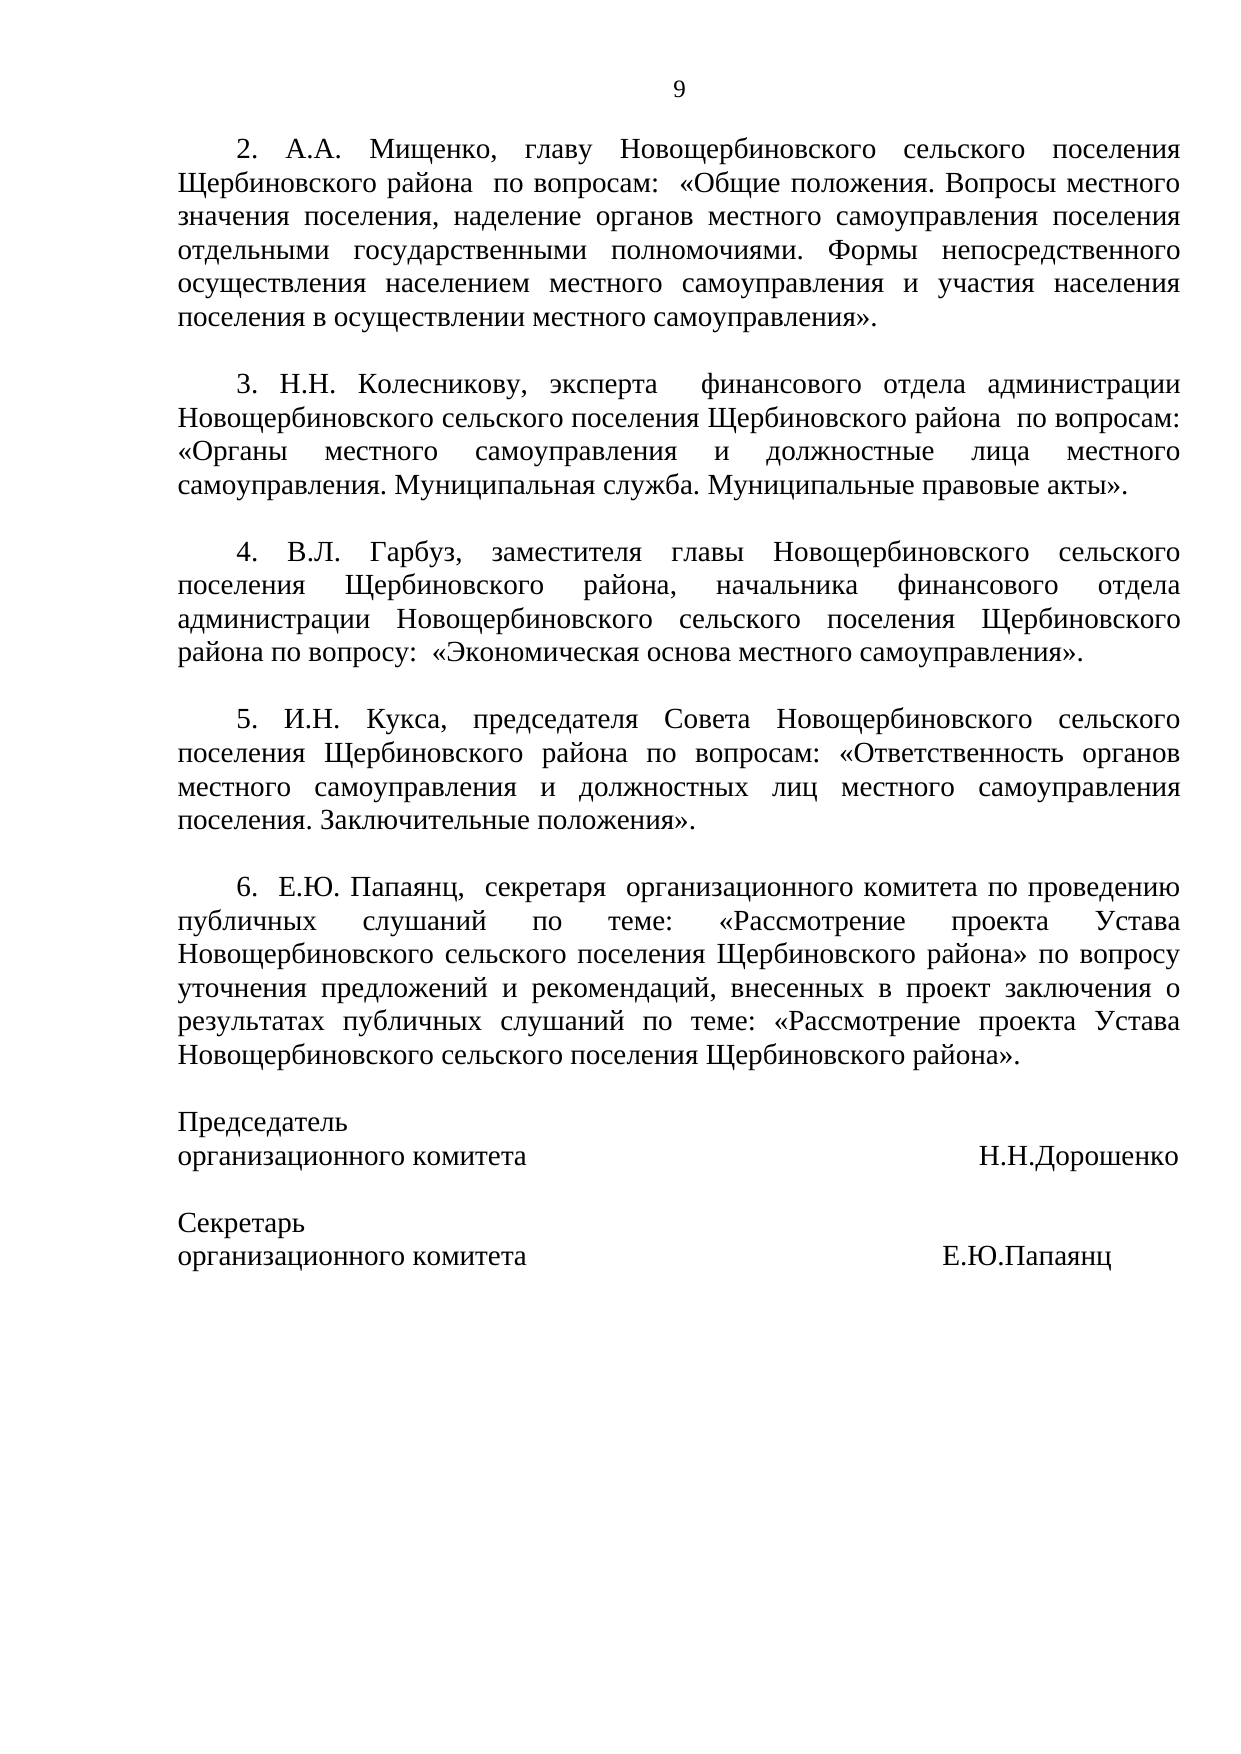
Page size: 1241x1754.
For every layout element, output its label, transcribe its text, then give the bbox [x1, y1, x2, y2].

text Секретарь [177, 1205, 1181, 1238]
text 2. А.А. Мищенко, главу Новощербиновского сельского поселения Щербиновского района по вопросам: «Общие положения. Вопросы местного значения поселения, наделение органов местного самоуправления поселения отдельными государственными полномочиями. Формы непосредственного осуществления населением местного самоуправления и участия населения поселения в осуществлении местного самоуправления». [177, 131, 1181, 333]
text 6. Е.Ю. Папаянц, секретаря организационного комитета по проведению публичных слушаний по теме: «Рассмотрение проекта Устава Новощербиновского сельского поселения Щербиновского района» по вопросу уточнения предложений и рекомендаций, внесенных в проект заключения о результатах публичных слушаний по теме: «Рассмотрение проекта Устава Новощербиновского сельского поселения Щербиновского района». [177, 869, 1181, 1071]
text 5. И.Н. Кукса, председателя Совета Новощербиновского сельского поселения Щербиновского района по вопросам: «Ответственность органов местного самоуправления и должностных лиц местного самоуправления поселения. Заключительные положения». [177, 702, 1181, 836]
text 4. В.Л. Гарбуз, заместителя главы Новощербиновского сельского поселения Щербиновского района, начальника финансового отдела администрации Новощербиновского сельского поселения Щербиновского района по вопросу: «Экономическая основа местного самоуправления». [177, 534, 1181, 668]
text организационного комитета Н.Н.Дорошенко [177, 1138, 1181, 1171]
text организационного комитета Е.Ю.Папаянц [177, 1238, 1181, 1272]
text Председатель [177, 1104, 1181, 1138]
text 3. Н.Н. Колесникову, эксперта финансового отдела администрации Новощербиновского сельского поселения Щербиновского района по вопросам: «Органы местного самоуправления и должностные лица местного самоуправления. Муниципальная служба. Муниципальные правовые акты». [177, 366, 1181, 500]
